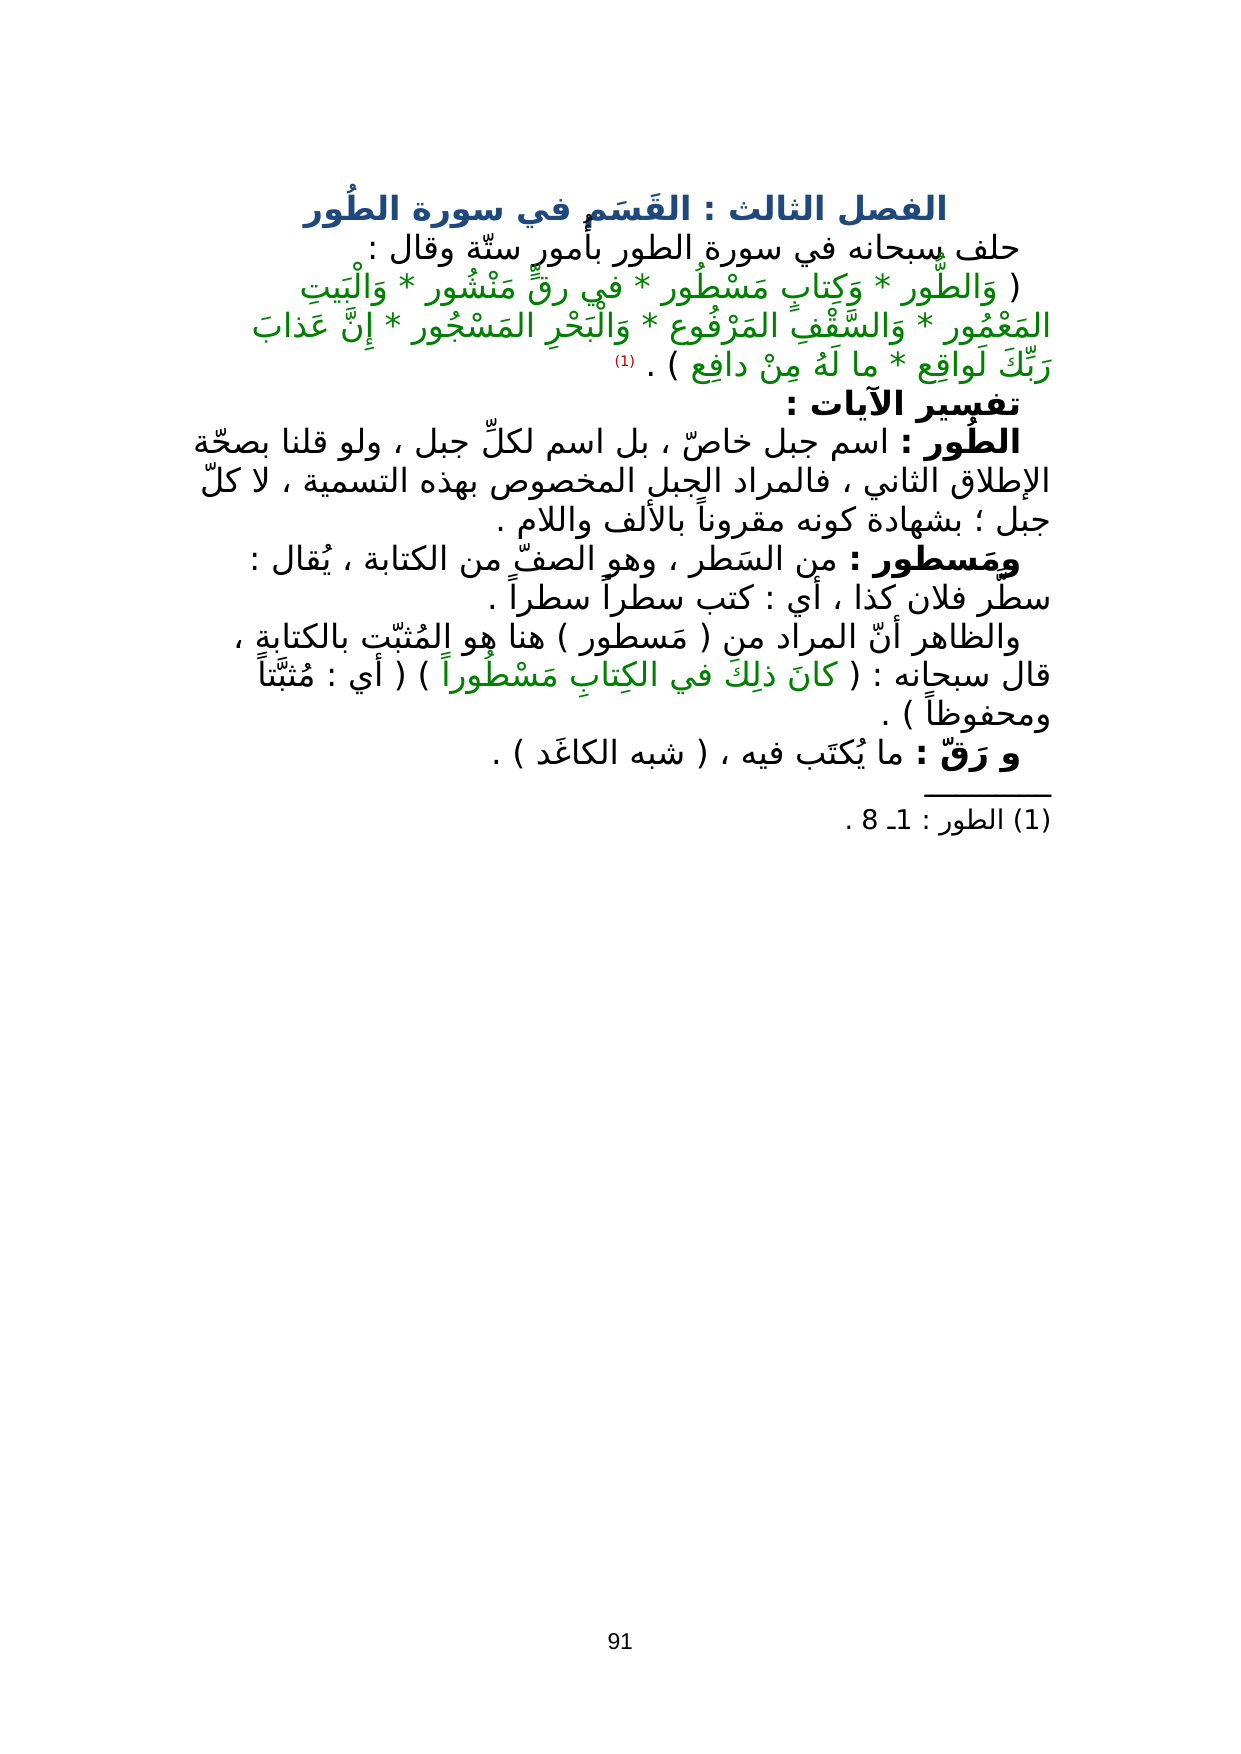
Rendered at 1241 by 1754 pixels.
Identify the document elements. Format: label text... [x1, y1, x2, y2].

text تفسير الآيات : [189, 384, 1051, 423]
text (1) الطور : 1ـ 8 . [189, 804, 1051, 836]
text الطُور : اسم جبل خاصّ ، بل اسم لكلِّ جبل ، ولو قلنا بصحّة الإطلاق الثاني ، فالمراد الجبل المخصوص بهذه التسمية ، لا كلّ جبل ؛ بشهادة كونه مقروناً بالألف واللام . [189, 423, 1051, 539]
text ( وَالطُّور * وَكِتابٍ مَسْطُور * في رقٍّ مَنْشُور * وَالْبَيتِ المَعْمُور * وَالسَّقْفِ المَرْفُوع * وَالْبَحْرِ المَسْجُور * إِنَّ عَذابَ رَبِّكَ لَواقِع * ما لَهُ مِنْ دافِع ) . (1) [189, 267, 1051, 384]
text حلف سبحانه في سورة الطور بأُمور ستّة وقال : [189, 228, 1051, 267]
text ــــــــــــــــ [189, 772, 1051, 804]
subtitle الفصل الثالث : القَسَم في سورة الطُور [189, 190, 1051, 228]
text ومَسطور : من السَطر ، وهو الصفّ من الكتابة ، يُقال : سطَّر فلان كذا ، أي : كتب سطراً سطراً . [189, 539, 1051, 617]
text و رَقّ : ما يُكتَب فيه ، ( شبه الكاغَد ) . [189, 734, 1051, 772]
text والظاهر أنّ المراد من ( مَسطور ) هنا هو المُثبّت بالكتابة ، قال سبحانه : ( كانَ ذلِكَ في الكِتابِ مَسْطُوراً ) ( أي : مُثبَّتاً ومحفوظاً ) . [189, 617, 1051, 734]
